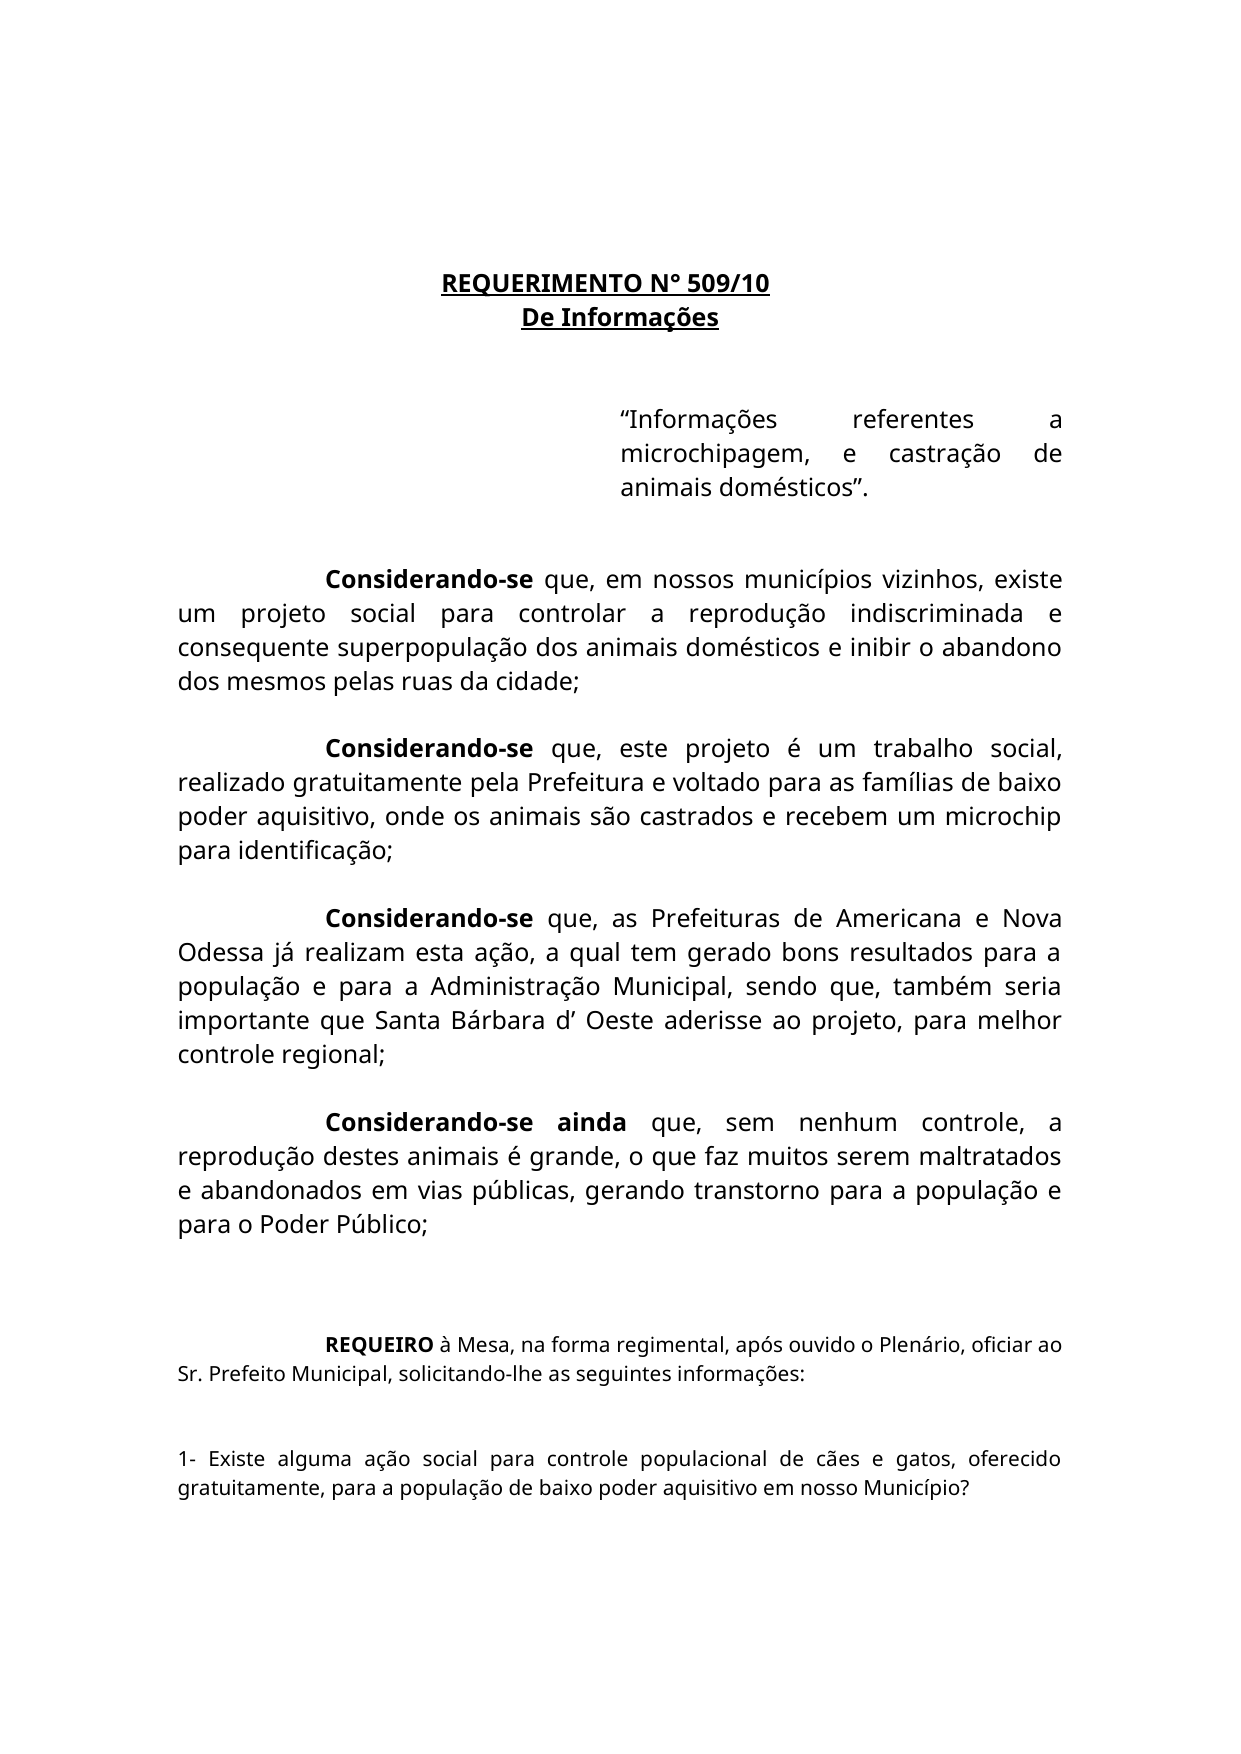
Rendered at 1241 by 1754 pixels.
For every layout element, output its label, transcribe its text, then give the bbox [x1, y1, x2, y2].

text Considerando-se que, este projeto é um trabalho social, realizado gratuitamente pela Prefeitura e voltado para as famílias de baixo poder aquisitivo, onde os animais são castrados e recebem um microchip para identificação; [177, 731, 1063, 867]
text REQUEIRO à Mesa, na forma regimental, após ouvido o Plenário, oficiar ao Sr. Prefeito Municipal, solicitando-lhe as seguintes informações: [177, 1330, 1063, 1387]
text 1- Existe alguma ação social para controle populacional de cães e gatos, oferecido gratuitamente, para a população de baixo poder aquisitivo ? [177, 1444, 1063, 1501]
title REQUERIMENTO N° 509/10 [177, 266, 1033, 300]
text Considerando-se ainda que, sem nenhum controle, a reprodução destes animais é grande, o que faz muitos serem maltratados e abandonados em vias públicas, gerando transtorno para a população e para o Poder Público; [177, 1105, 1063, 1241]
text Considerando-se que, em nossos municípios vizinhos, existe um projeto social para controlar a reprodução indiscriminada e consequente superpopulação dos animais domésticos e inibir o abandono dos mesmos pelas ruas da cidade; [177, 562, 1063, 697]
text “Informações referentes a microchipagem, e castração de animais domésticos”. [620, 402, 1063, 503]
title De Informações [177, 300, 1063, 334]
text Considerando-se que, as Prefeituras de Americana e Nova Odessa já realizam esta ação, a qual tem gerado bons resultados para a população e para a Administração Municipal, sendo que, também seria importante que Santa Bárbara d’ Oeste aderisse ao projeto, para melhor controle regional; [177, 901, 1063, 1071]
